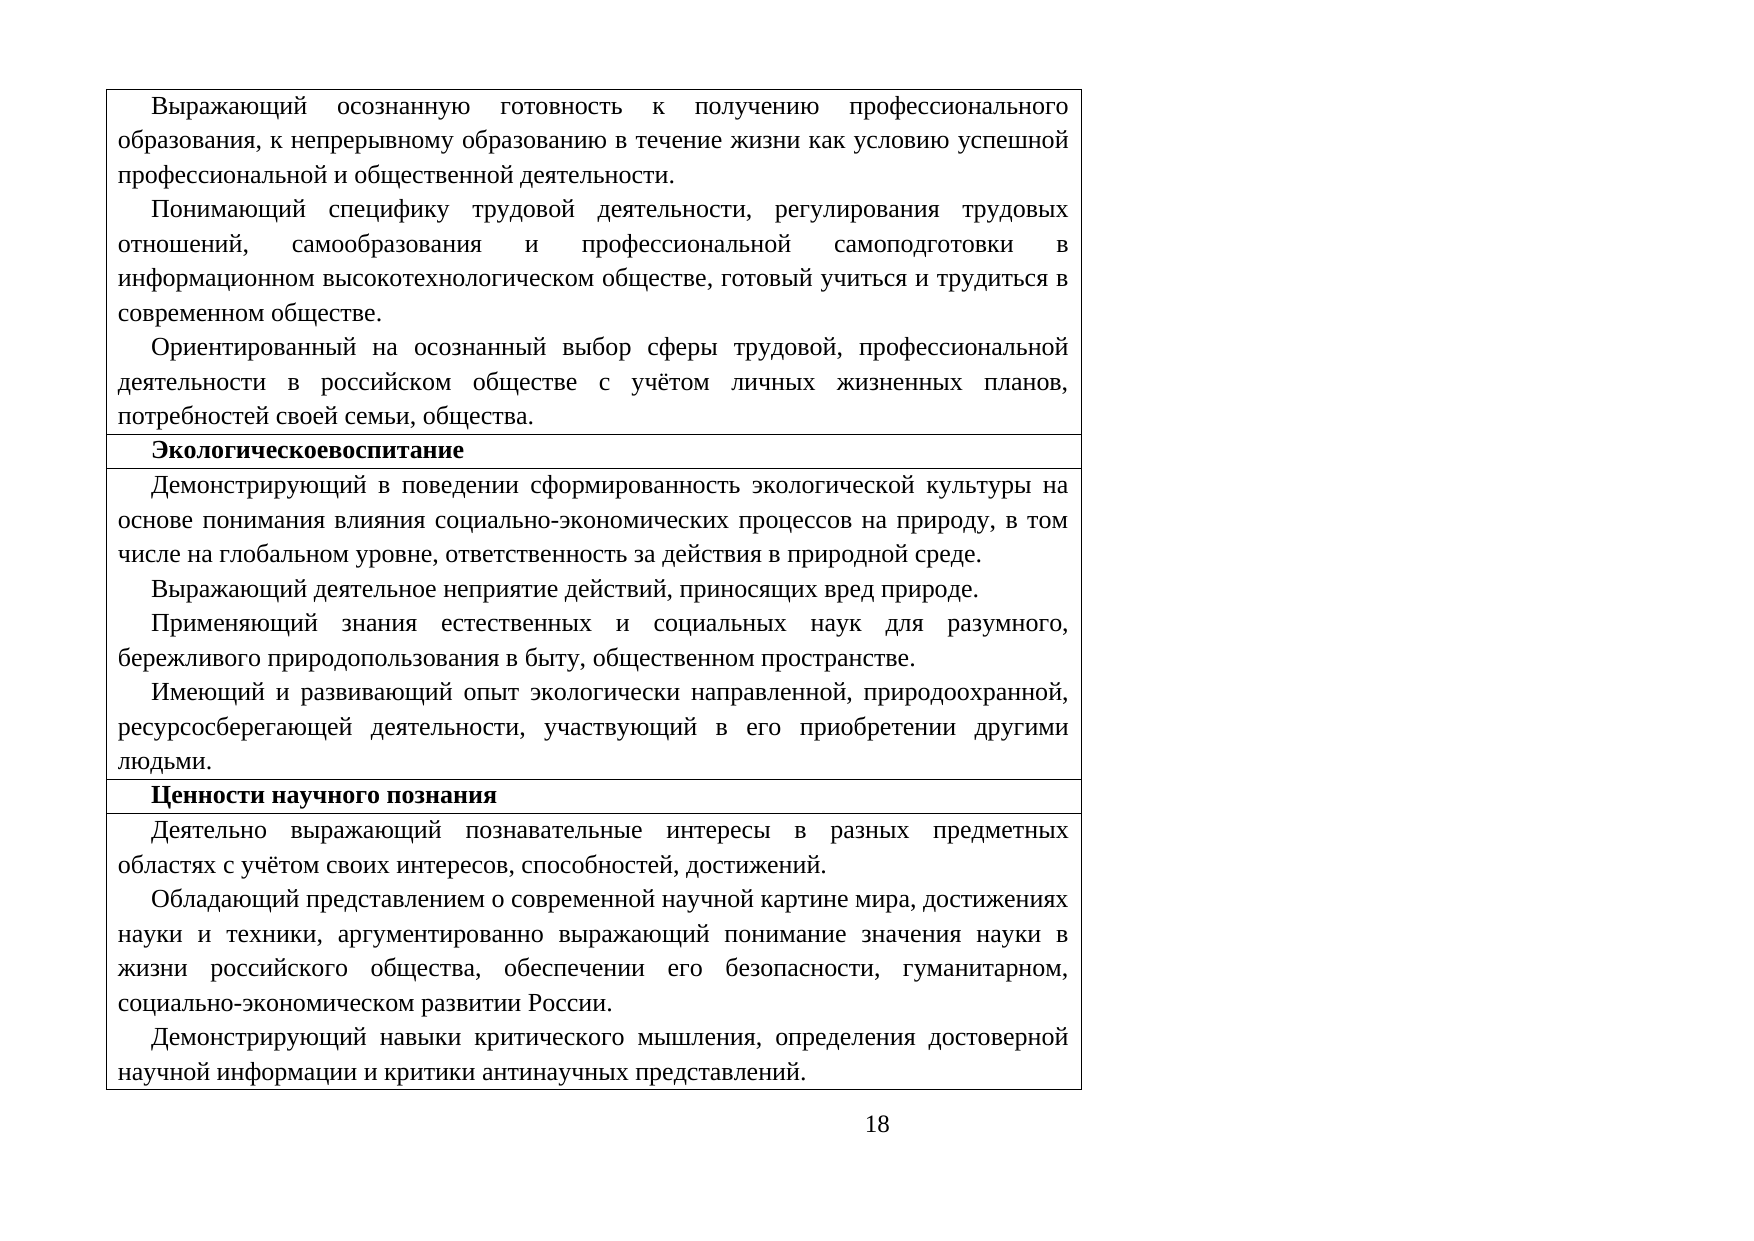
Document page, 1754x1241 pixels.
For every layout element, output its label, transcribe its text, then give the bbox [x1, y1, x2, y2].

table_cell Демонстрирующий в поведении сформированность экологической культуры на основе понимания влияния социально-экономических процессов на природу, в том числе на глобальном уровне, ответственность за действия в природной среде. Выражающий деятельное неприятие действий, приносящих вред природе. Применяющий знания естественных и социальных наук для разумного, бережливого природопользования в быту, общественном пространстве. Имеющий и развивающий опыт экологически направленной, природоохранной, ресурсосберегающей деятельности, участвующий в его приобретении другими людьми. [107, 469, 1081, 778]
table_cell Ценности научного познания [107, 780, 1081, 813]
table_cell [107, 814, 1081, 1089]
table_cell Экологическоевоспитание [107, 435, 1081, 468]
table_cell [107, 90, 1081, 433]
